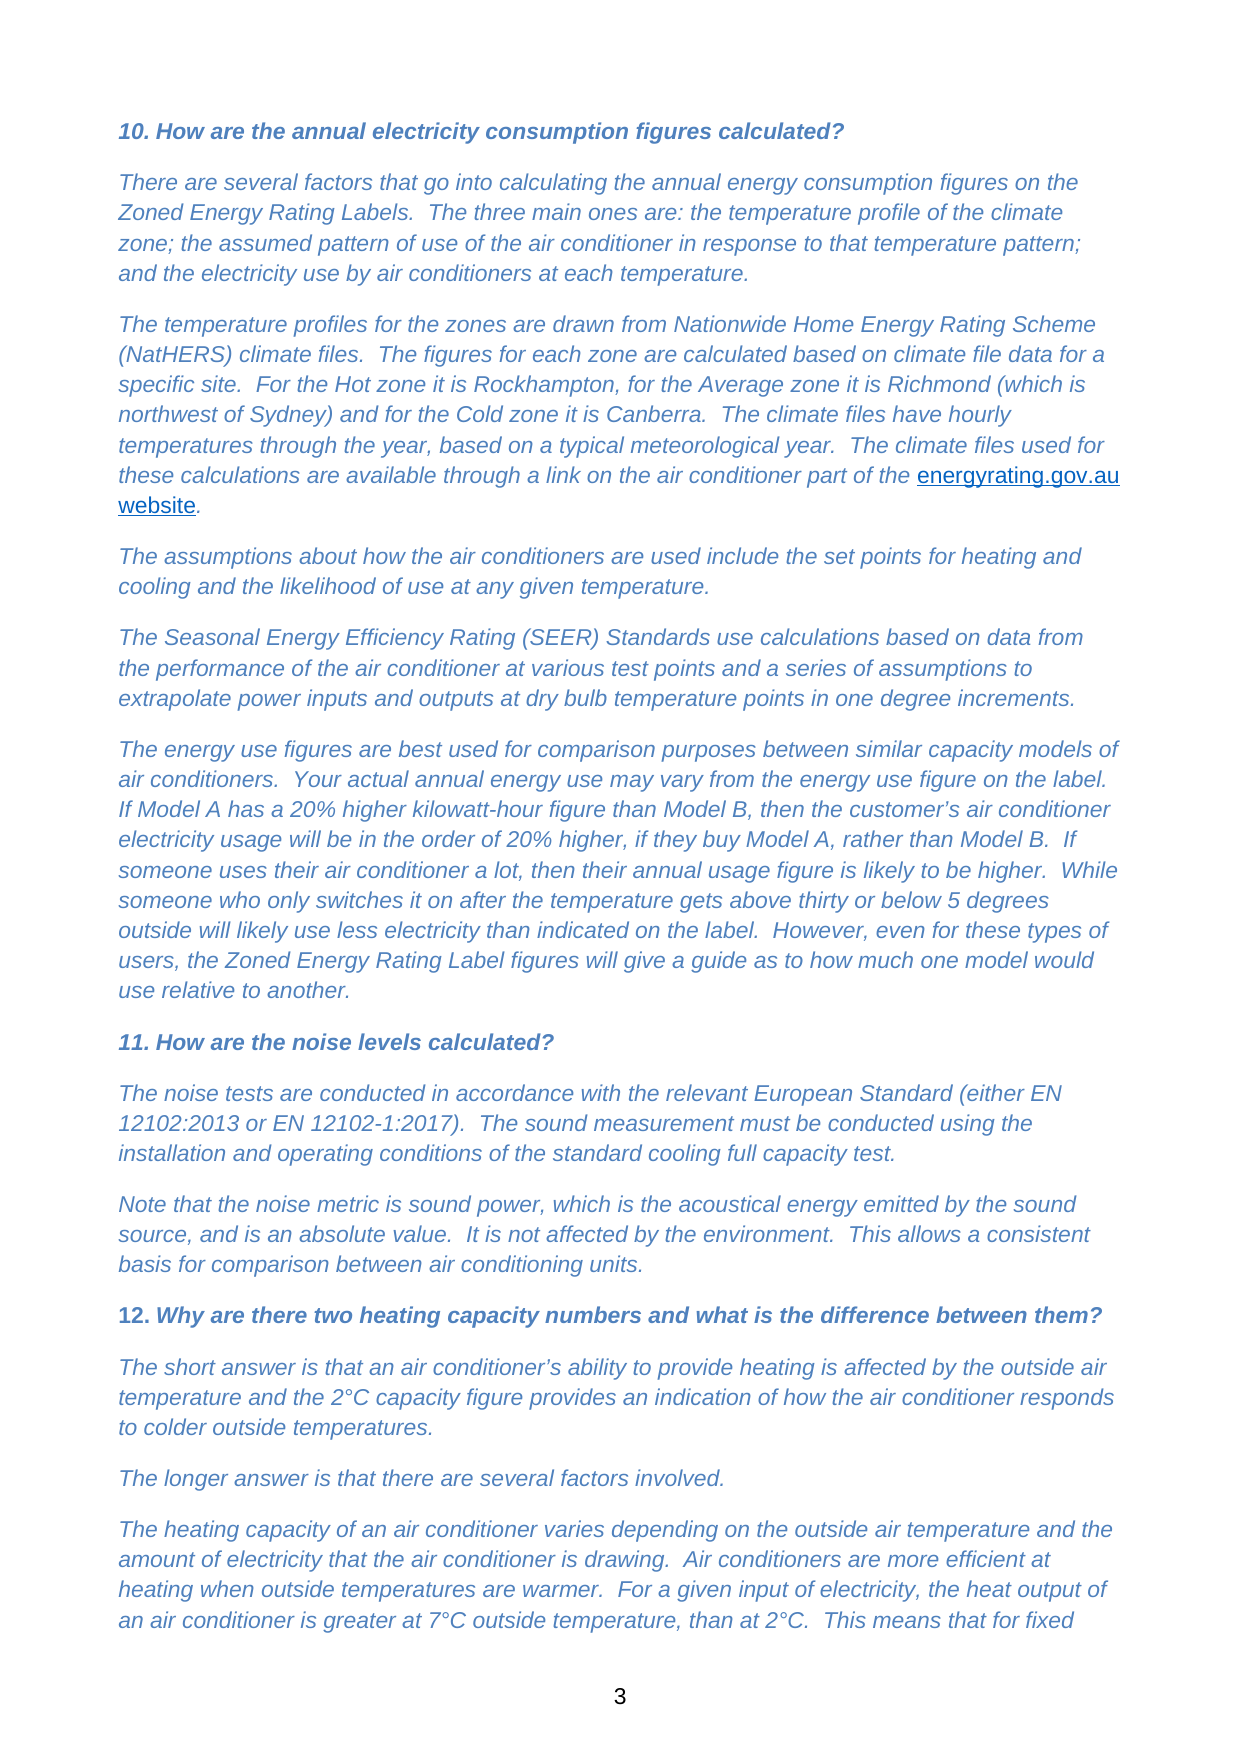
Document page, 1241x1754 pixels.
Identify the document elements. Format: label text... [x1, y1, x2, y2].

text The noise tests are conducted in accordance with the relevant European Standard (either EN 12102:2013 or EN 12102-1:2017). The sound measurement must be conducted using the installation and operating conditions of the standard cooling full capacity test. [118, 1079, 1122, 1166]
text The short answer is that an air conditioner’s ability to provide heating is affected by the outside air temperature and the 2°C capacity figure provides an indication of how the air conditioner responds to colder outside temperatures. [118, 1353, 1122, 1440]
text Note that the noise metric is sound power, which is the acoustical energy emitted by the sound source, and is an absolute value. It is not affected by the environment. This allows a consistent basis for comparison between air conditioning units. [118, 1191, 1122, 1278]
list How are the annual electricity consumption figures calculated? [118, 118, 1122, 144]
text The Seasonal Energy Efficiency Rating (SEER) Standards use calculations based on data from the performance of the air conditioner at various test points and a series of assumptions to extrapolate power inputs and outputs at dry bulb temperature points in one degree increments. [118, 624, 1122, 711]
text The energy use figures are best used for comparison purposes between similar capacity models of air conditioners. Your actual annual energy use may vary from the energy use figure on the label. If Model A has a 20% higher kilowatt-hour figure than Model B, then the customer’s air conditioner electricity usage will be in the order of 20% higher, if they buy Model A, rather than Model B. If someone uses their air conditioner a lot, then their annual usage figure is likely to be higher. While someone who only switches it on after the temperature gets above thirty or below 5 degrees outside will likely use less electricity than indicated on the label. However, even for these types of users, the Zoned Energy Rating Label figures will give a guide as to how much one model would use relative to another. [118, 736, 1122, 1004]
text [118, 1516, 1122, 1633]
text The longer answer is that there are several factors involved. [118, 1465, 1122, 1491]
text The assumptions about how the air conditioners are used include the set points for heating and cooling and the likelihood of use at any given temperature. [118, 543, 1122, 600]
list Why are there two heating capacity numbers and what is the difference between them? [118, 1302, 1122, 1329]
text The temperature profiles for the zones are drawn from Nationwide Home Energy Rating Scheme (NatHERS) climate files. The figures for each zone are calculated based on climate file data for a specific site. For the Hot zone it is Rockhampton, for the Average zone it is Richmond (which is northwest of Sydney) and for the Cold zone it is Canberra. The climate files have hourly temperatures through the year, based on a typical meteorological year. The climate files used for these calculations are available through a link on the air conditioner part of the energyrating.gov.au website. [118, 311, 1122, 518]
text There are several factors that go into calculating the annual energy consumption figures on the Zoned Energy Rating Labels. The three main ones are: the temperature profile of the climate zone; the assumed pattern of use of the air conditioner in response to that temperature pattern; and the electricity use by air conditioners at each temperature. [118, 169, 1122, 286]
list How are the noise levels calculated? [118, 1028, 1122, 1055]
